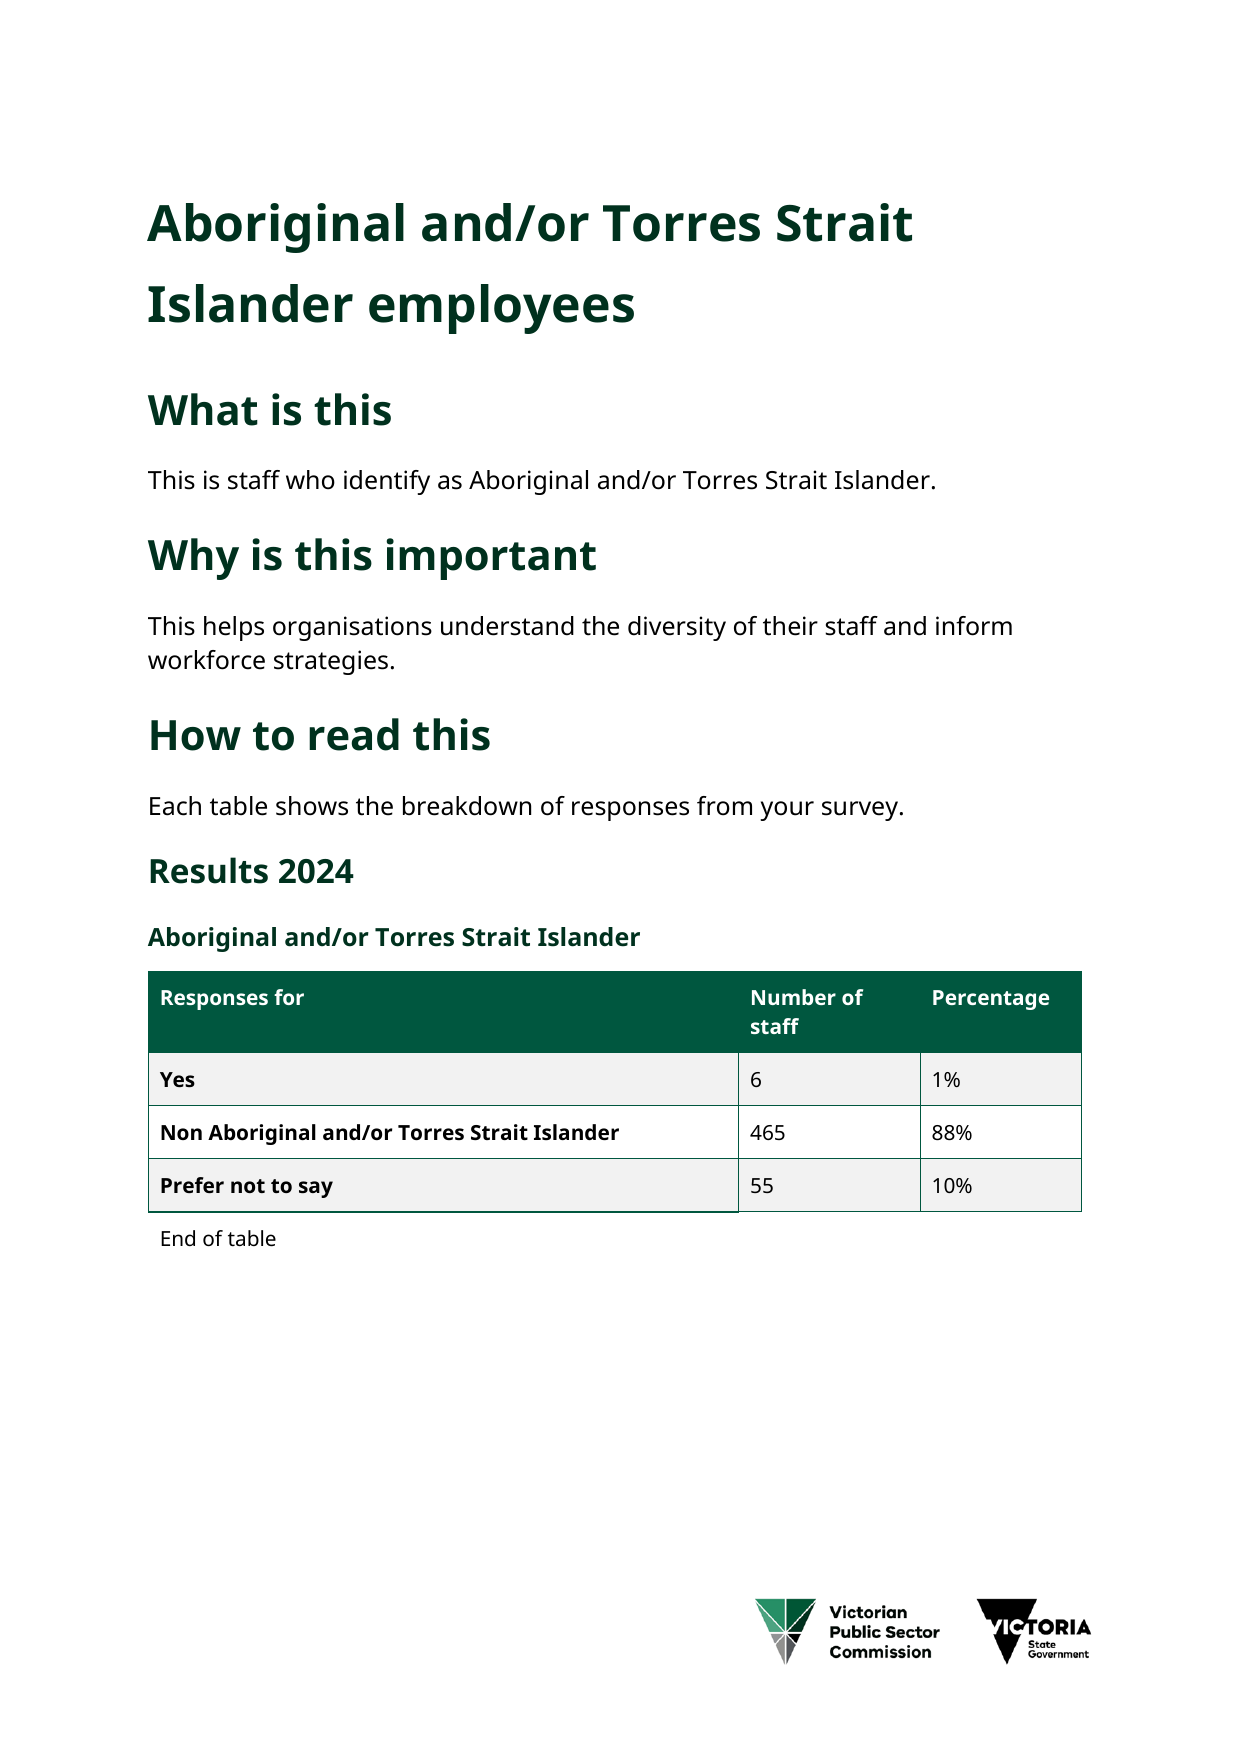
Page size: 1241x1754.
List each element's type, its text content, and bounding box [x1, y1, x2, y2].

text Each table shows the breakdown of responses from your survey. [148, 789, 1092, 823]
subtitle What is this [148, 380, 1092, 437]
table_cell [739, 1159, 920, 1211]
text This is staff who identify as Aboriginal and/or Torres Strait Islander. [148, 463, 1092, 497]
subtitle Why is this important [148, 526, 1092, 583]
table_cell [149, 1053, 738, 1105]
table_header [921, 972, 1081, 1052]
subtitle Results 2024 [148, 848, 1092, 893]
subtitle Aboriginal and/or Torres Strait Islander [148, 919, 1092, 953]
picture [754, 1598, 1093, 1666]
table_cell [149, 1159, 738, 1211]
subtitle Aboriginal and/or Torres Strait Islander employees [148, 188, 1092, 338]
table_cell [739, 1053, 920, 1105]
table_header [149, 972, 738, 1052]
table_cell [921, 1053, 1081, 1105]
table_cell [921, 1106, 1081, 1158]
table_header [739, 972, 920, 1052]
text This helps organisations understand the diversity of their staff and inform workforce strategies. [148, 609, 1092, 677]
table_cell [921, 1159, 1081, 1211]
subtitle How to read this [148, 706, 1092, 763]
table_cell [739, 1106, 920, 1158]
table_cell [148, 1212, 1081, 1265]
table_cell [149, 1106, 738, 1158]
